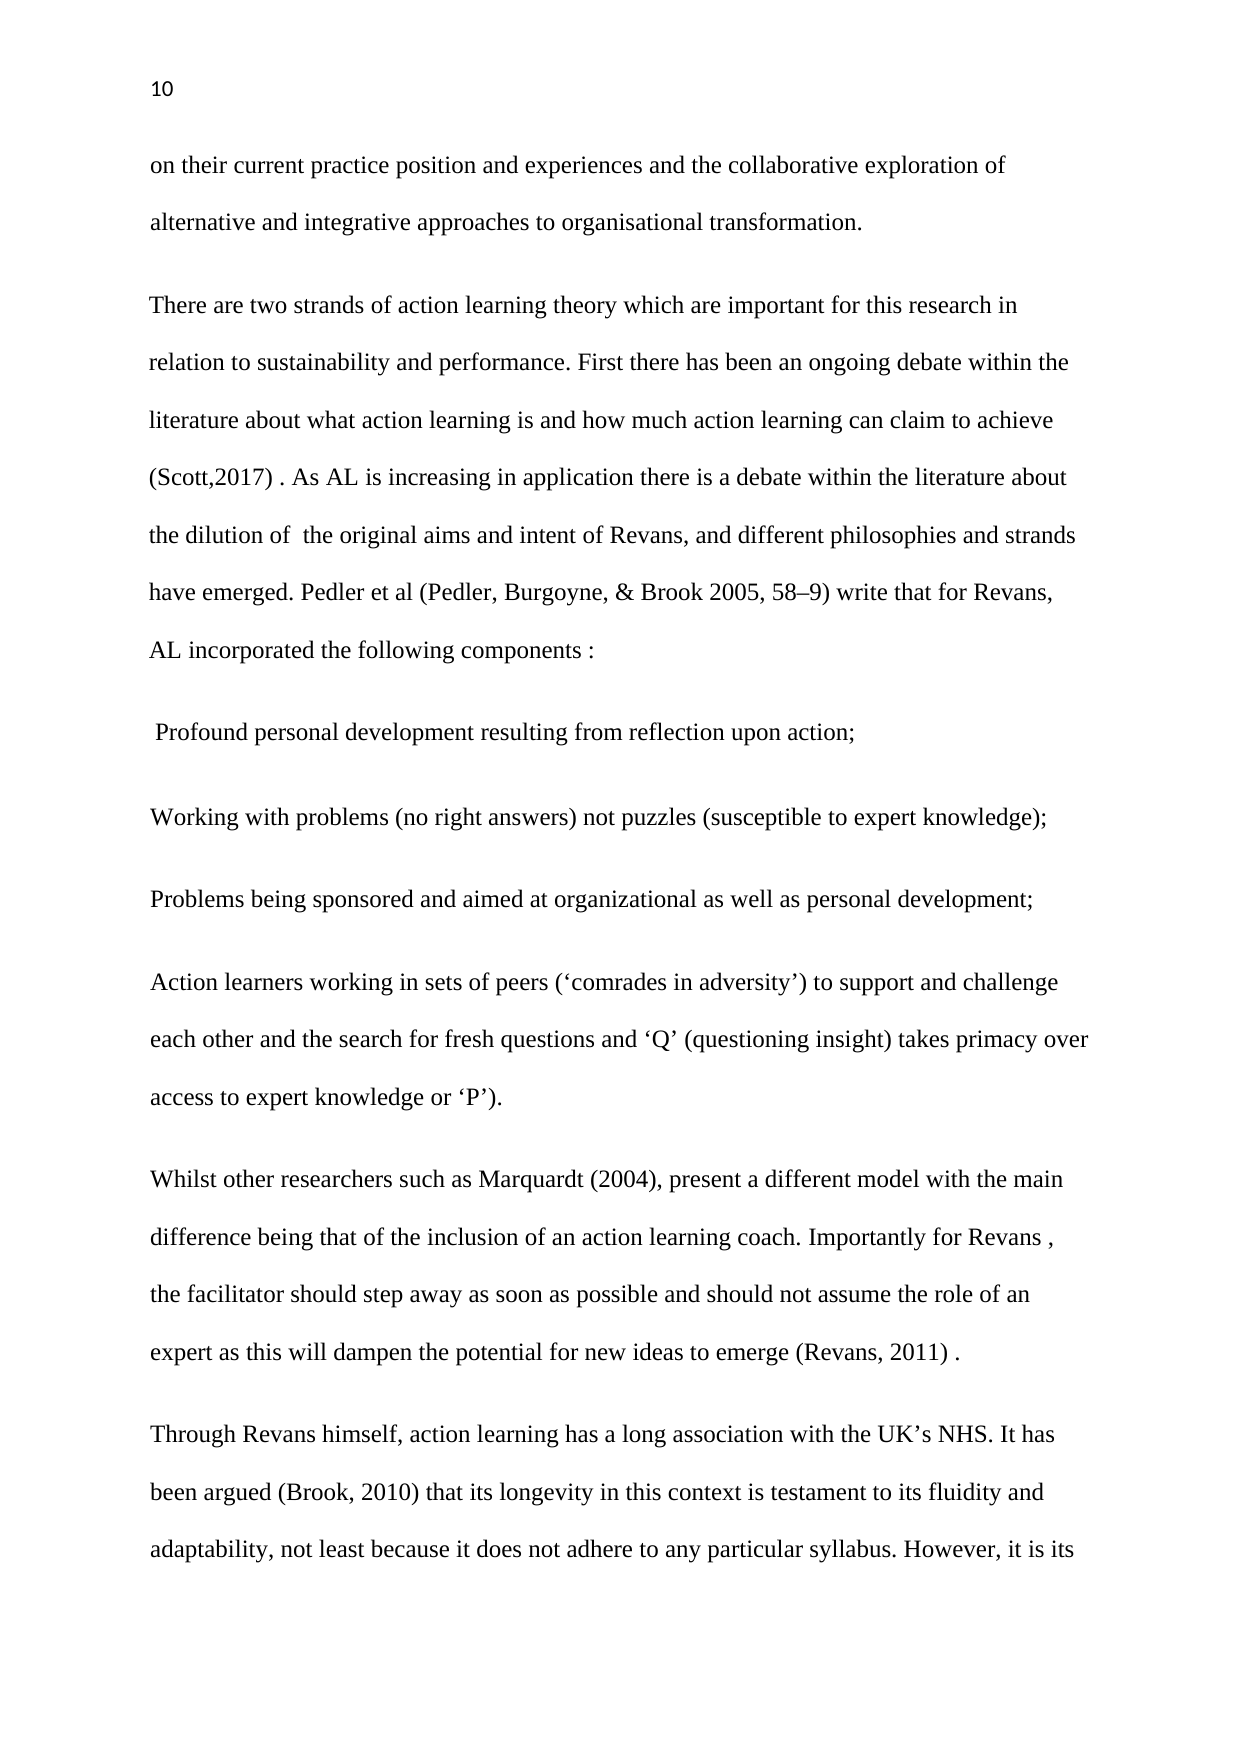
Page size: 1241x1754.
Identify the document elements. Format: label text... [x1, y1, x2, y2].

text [150, 150, 1090, 236]
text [150, 1419, 1090, 1563]
text Problems being sponsored and aimed at organizational as well as personal development; [150, 884, 1090, 913]
text Action learners working in sets of peers (‘comrades in adversity’) to support and challenge each other and the search for fresh questions and ‘Q’ (questioning insight) takes primacy over access to expert knowledge or ‘P’). [150, 967, 1090, 1111]
text Working with problems (no right answers) not puzzles (susceptible to expert knowledge); [150, 802, 1090, 831]
text There are two strands of action learning theory which are important for this research in relation to sustainability and performance. First there has been an ongoing debate within the literature about what action learning is and how much action learning can claim to achieve (Scott,2017) . As AL is increasing in application there is a debate within the literature about the dilution of the original aims and intent of Revans, and different philosophies and strands have emerged. Pedler et al (Pedler, Burgoyne, & Brook 2005, 58–9) write that for Revans, AL incorporated the following components : [148, 290, 1090, 664]
text Whilst other researchers such as Marquardt (2004), present a different model with the main difference being that of the inclusion of an action learning coach. Importantly for Revans , the facilitator should step away as soon as possible and should not assume the role of an expert as this will dampen the potential for new ideas to emerge (Revans, 2011) . [150, 1164, 1090, 1366]
text Profound personal development resulting from reflection upon action; [148, 717, 1090, 746]
